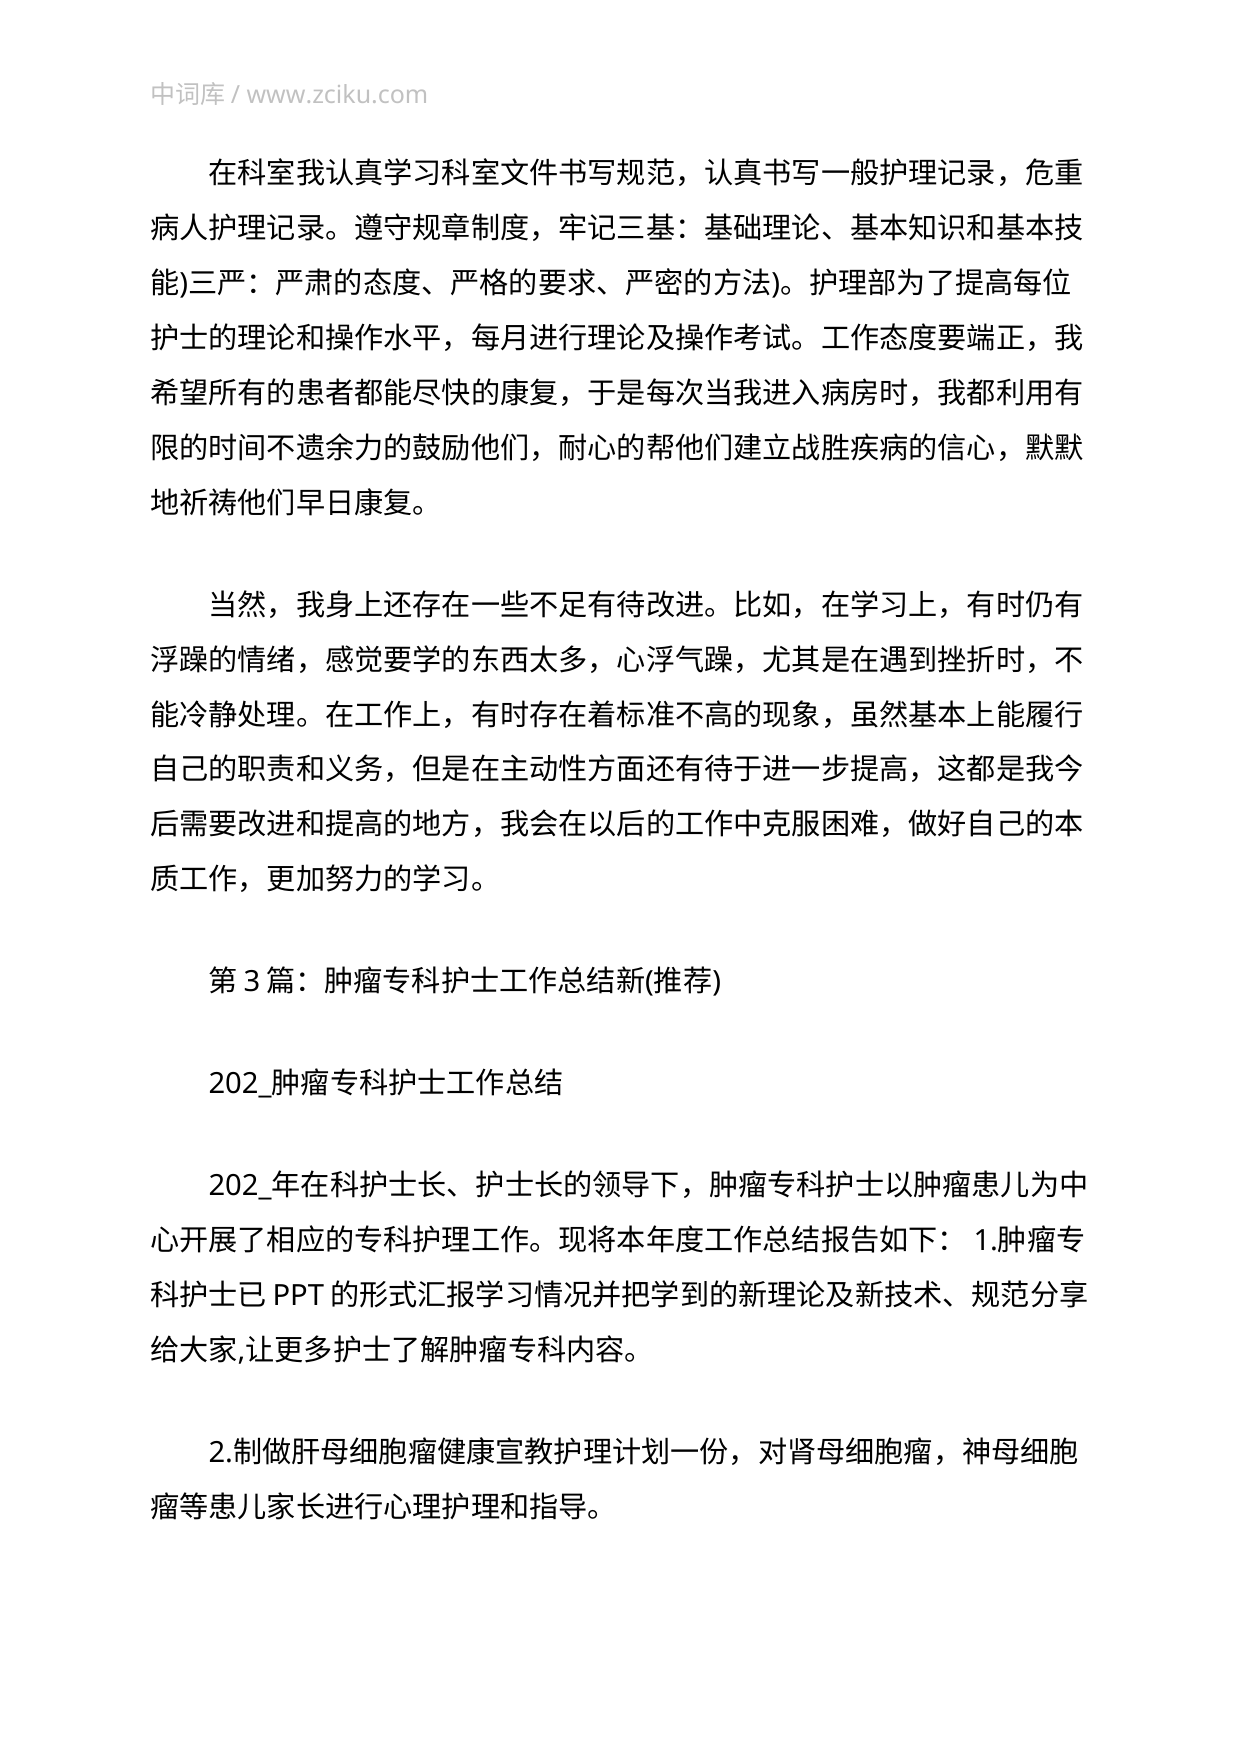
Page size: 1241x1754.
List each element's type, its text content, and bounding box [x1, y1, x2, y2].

text 2.制做肝母细胞瘤健康宣教护理计划一份，对肾母细胞瘤，神母细胞瘤等患儿家长进行心理护理和指导。 [150, 1428, 1090, 1526]
text 在科室我认真学习科室文件书写规范，认真书写一般护理记录，危重病人护理记录。遵守规章制度，牢记三基：基础理论、基本知识和基本技能)三严：严肃的态度、严格的要求、严密的方法)。护理部为了提高每位护士的理论和操作水平，每月进行理论及操作考试。工作态度要端正，我希望所有的患者都能尽快的康复，于是每次当我进入病房时，我都利用有限的时间不遗余力的鼓励他们，耐心的帮他们建立战胜疾病的信心，默默地祈祷他们早日康复。 [150, 150, 1090, 522]
text 当然，我身上还存在一些不足有待改进。比如，在学习上，有时仍有浮躁的情绪，感觉要学的东西太多，心浮气躁，尤其是在遇到挫折时，不能冷静处理。在工作上，有时存在着标准不高的现象，虽然基本上能履行自己的职责和义务，但是在主动性方面还有待于进一步提高，这都是我今后需要改进和提高的地方，我会在以后的工作中克服困难，做好自己的本质工作，更加努力的学习。 [150, 581, 1090, 898]
text 第3篇：肿瘤专科护士工作总结新(推荐) [150, 957, 1090, 1000]
text 202_年在科护士长、护士长的领导下，肿瘤专科护士以肿瘤患儿为中心开展了相应的专科护理工作。现将本年度工作总结报告如下： 1.肿瘤专科护士已PPT的形式汇报学习情况并把学到的新理论及新技术、规范分享给大家,让更多护士了解肿瘤专科内容。 [150, 1161, 1090, 1369]
text 202_肿瘤专科护士工作总结 [150, 1059, 1090, 1102]
